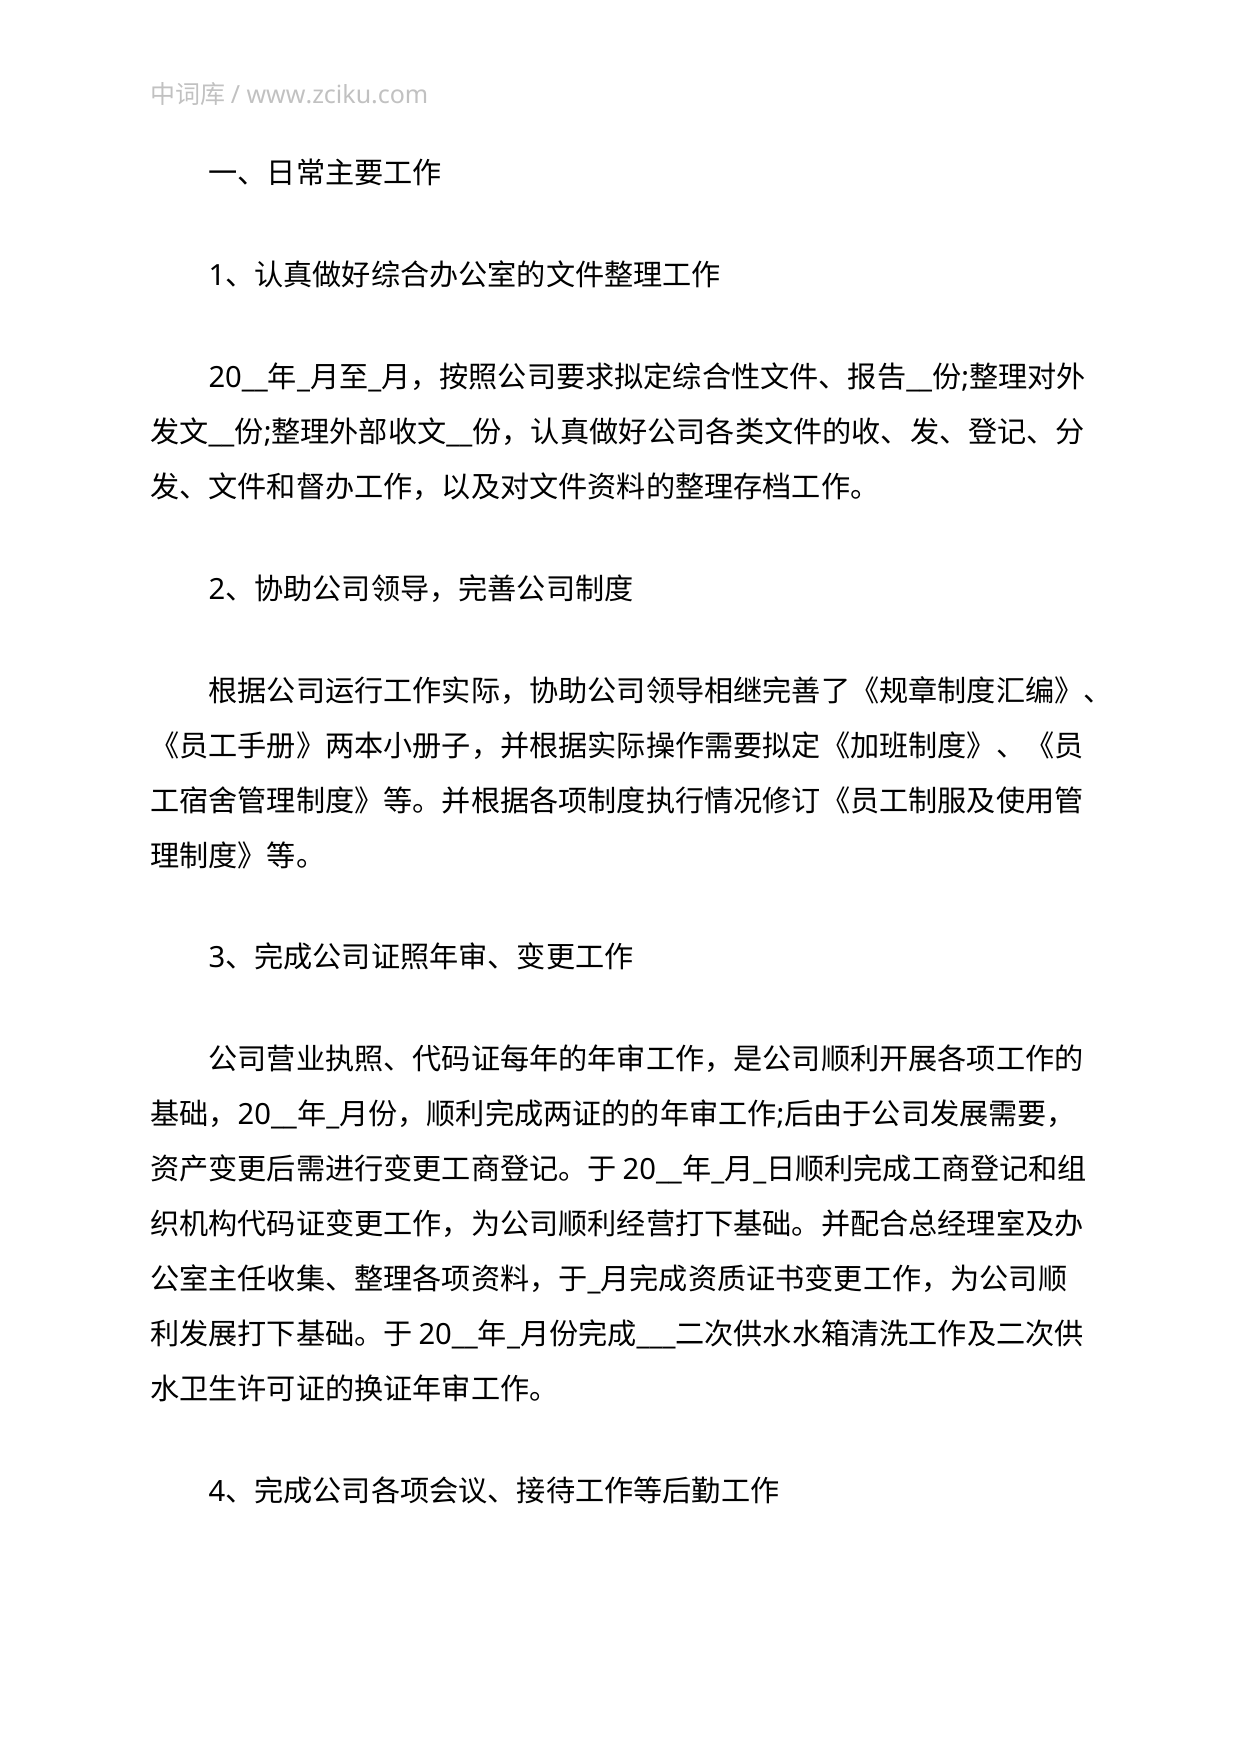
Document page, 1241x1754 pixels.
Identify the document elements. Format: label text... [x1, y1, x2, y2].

text 3、完成公司证照年审、变更工作 [150, 934, 1090, 976]
text 20__年_月至_月，按照公司要求拟定综合性文件、报告__份;整理对外发文__份;整理外部收文__份，认真做好公司各类文件的收、发、登记、分发、文件和督办工作，以及对文件资料的整理存档工作。 [150, 354, 1090, 506]
text 4、完成公司各项会议、接待工作等后勤工作 [150, 1467, 1090, 1510]
text 1、认真做好综合办公室的文件整理工作 [150, 252, 1090, 294]
text 2、协助公司领导，完善公司制度 [150, 566, 1090, 608]
text 根据公司运行工作实际，协助公司领导相继完善了《规章制度汇编》、《员工手册》两本小册子，并根据实际操作需要拟定《加班制度》、《员工宿舍管理制度》等。并根据各项制度执行情况修订《员工制服及使用管理制度》等。 [150, 667, 1090, 874]
text 公司营业执照、代码证每年的年审工作，是公司顺利开展各项工作的基础，20__年_月份，顺利完成两证的的年审工作;后由于公司发展需要，资产变更后需进行变更工商登记。于20__年_月_日顺利完成工商登记和组织机构代码证变更工作，为公司顺利经营打下基础。并配合总经理室及办公室主任收集、整理各项资料，于_月完成资质证书变更工作，为公司顺利发展打下基础。于20__年_月份完成___二次供水水箱清洗工作及二次供水卫生许可证的换证年审工作。 [150, 1036, 1090, 1408]
text 一、日常主要工作 [150, 150, 1090, 192]
